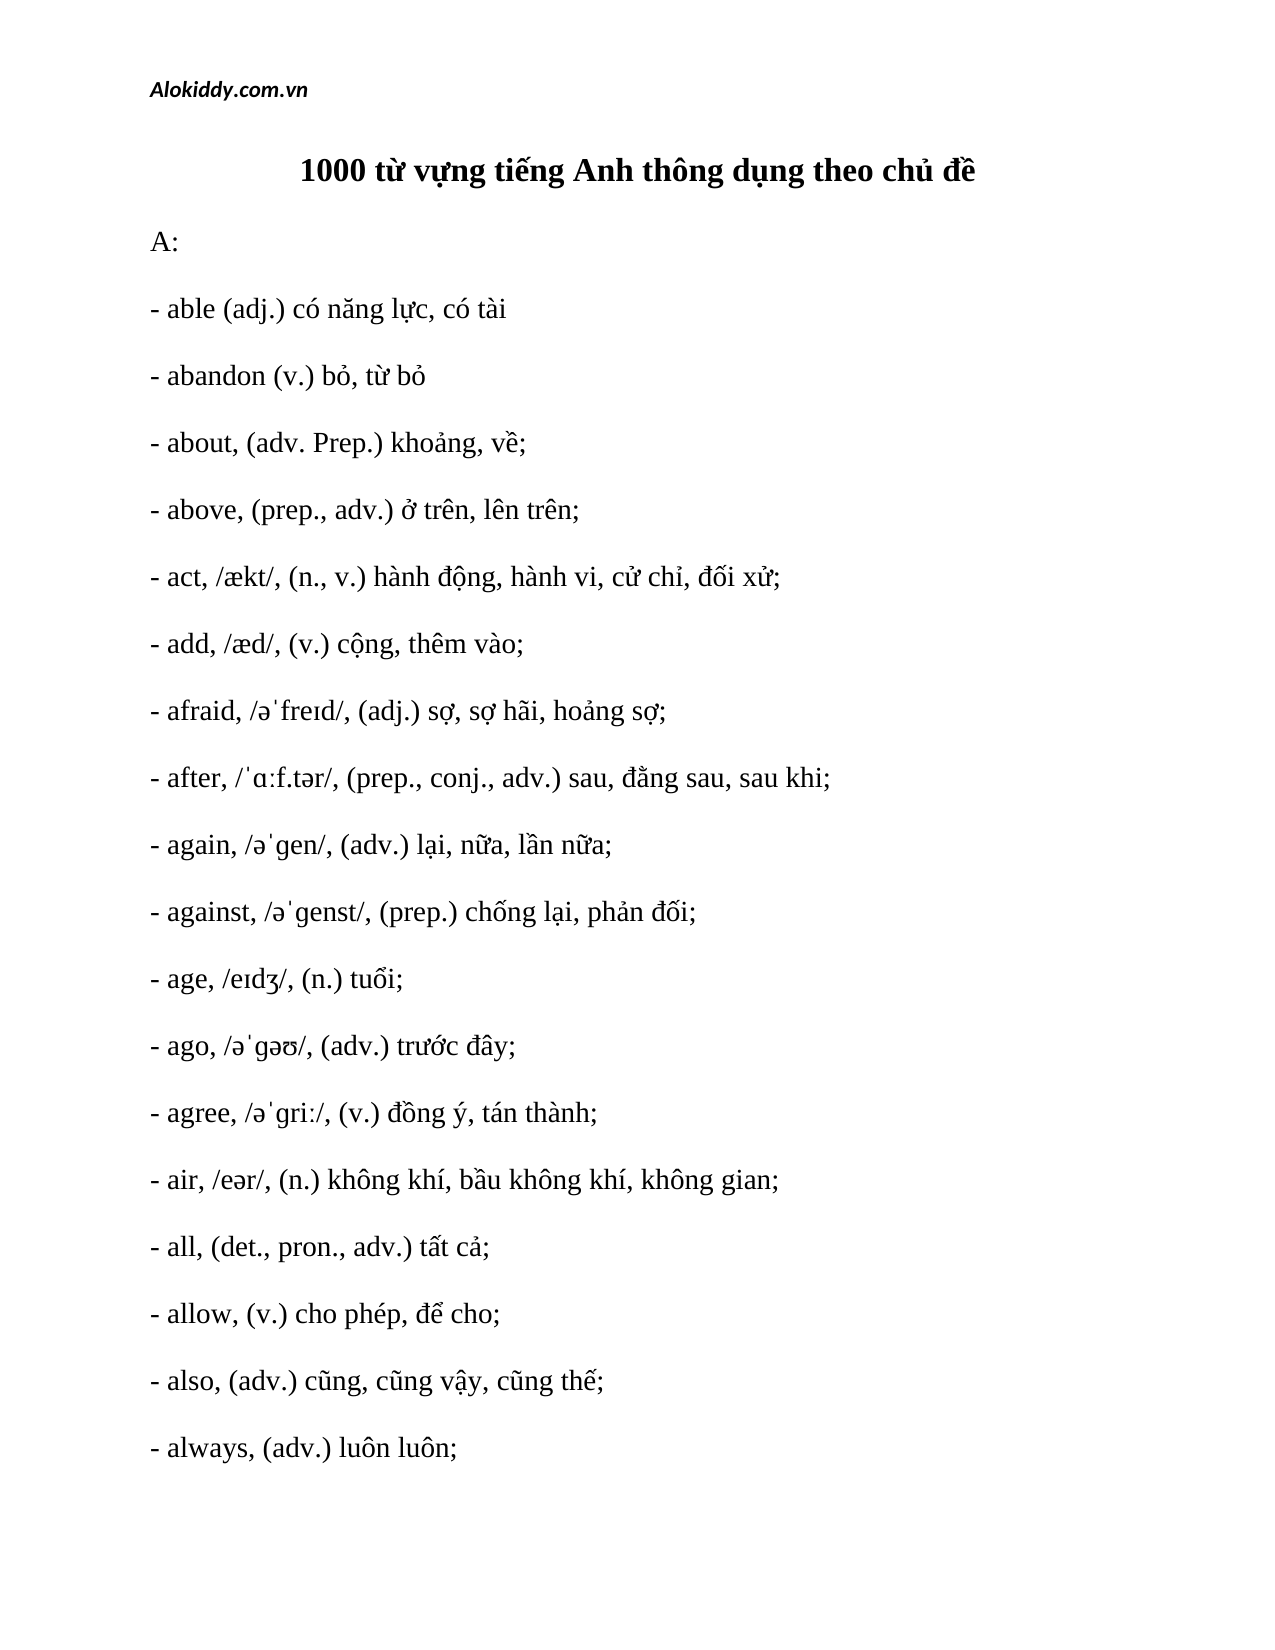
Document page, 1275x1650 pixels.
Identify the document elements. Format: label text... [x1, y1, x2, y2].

text - age, /eɪdʒ/, (n.) tuổi; [150, 961, 1125, 994]
text 1000 từ vựng tiếng Anh thông dụng theo chủ đề [150, 150, 1125, 188]
text - able (adj.) có năng lực, có tài [150, 291, 1125, 325]
text - against, /əˈɡenst/, (prep.) chống lại, phản đối; [150, 894, 1125, 927]
text - after, /ˈɑːf.tər/, (prep., conj., adv.) sau, đằng sau, sau khi; [150, 760, 1125, 793]
text - always, (adv.) luôn luôn; [150, 1430, 1125, 1463]
text - about, (adv. Prep.) khoảng, về; [150, 425, 1125, 459]
text A: [150, 224, 1125, 258]
text - act, /ækt/, (n., v.) hành động, hành vi, cử chỉ, đối xử; [150, 559, 1125, 593]
text - above, (prep., adv.) ở trên, lên trên; [150, 492, 1125, 526]
text - agree, /əˈɡriː/, (v.) đồng ý, tán thành; [150, 1095, 1125, 1128]
text - add, /æd/, (v.) cộng, thêm vào; [150, 626, 1125, 659]
text - also, (adv.) cũng, cũng vậy, cũng thế; [150, 1363, 1125, 1396]
text - afraid, /əˈfreɪd/, (adj.) sợ, sợ hãi, hoảng sợ; [150, 693, 1125, 727]
text - all, (det., pron., adv.) tất cả; [150, 1229, 1125, 1262]
text - air, /eər/, (n.) không khí, bầu không khí, không gian; [150, 1162, 1125, 1195]
text - abandon (v.) bỏ, từ bỏ [150, 358, 1125, 392]
text - allow, (v.) cho phép, để cho; [150, 1296, 1125, 1329]
text - again, /əˈɡen/, (adv.) lại, nữa, lần nữa; [150, 827, 1125, 861]
text - ago, /əˈɡəʊ/, (adv.) trước đây; [150, 1028, 1125, 1061]
